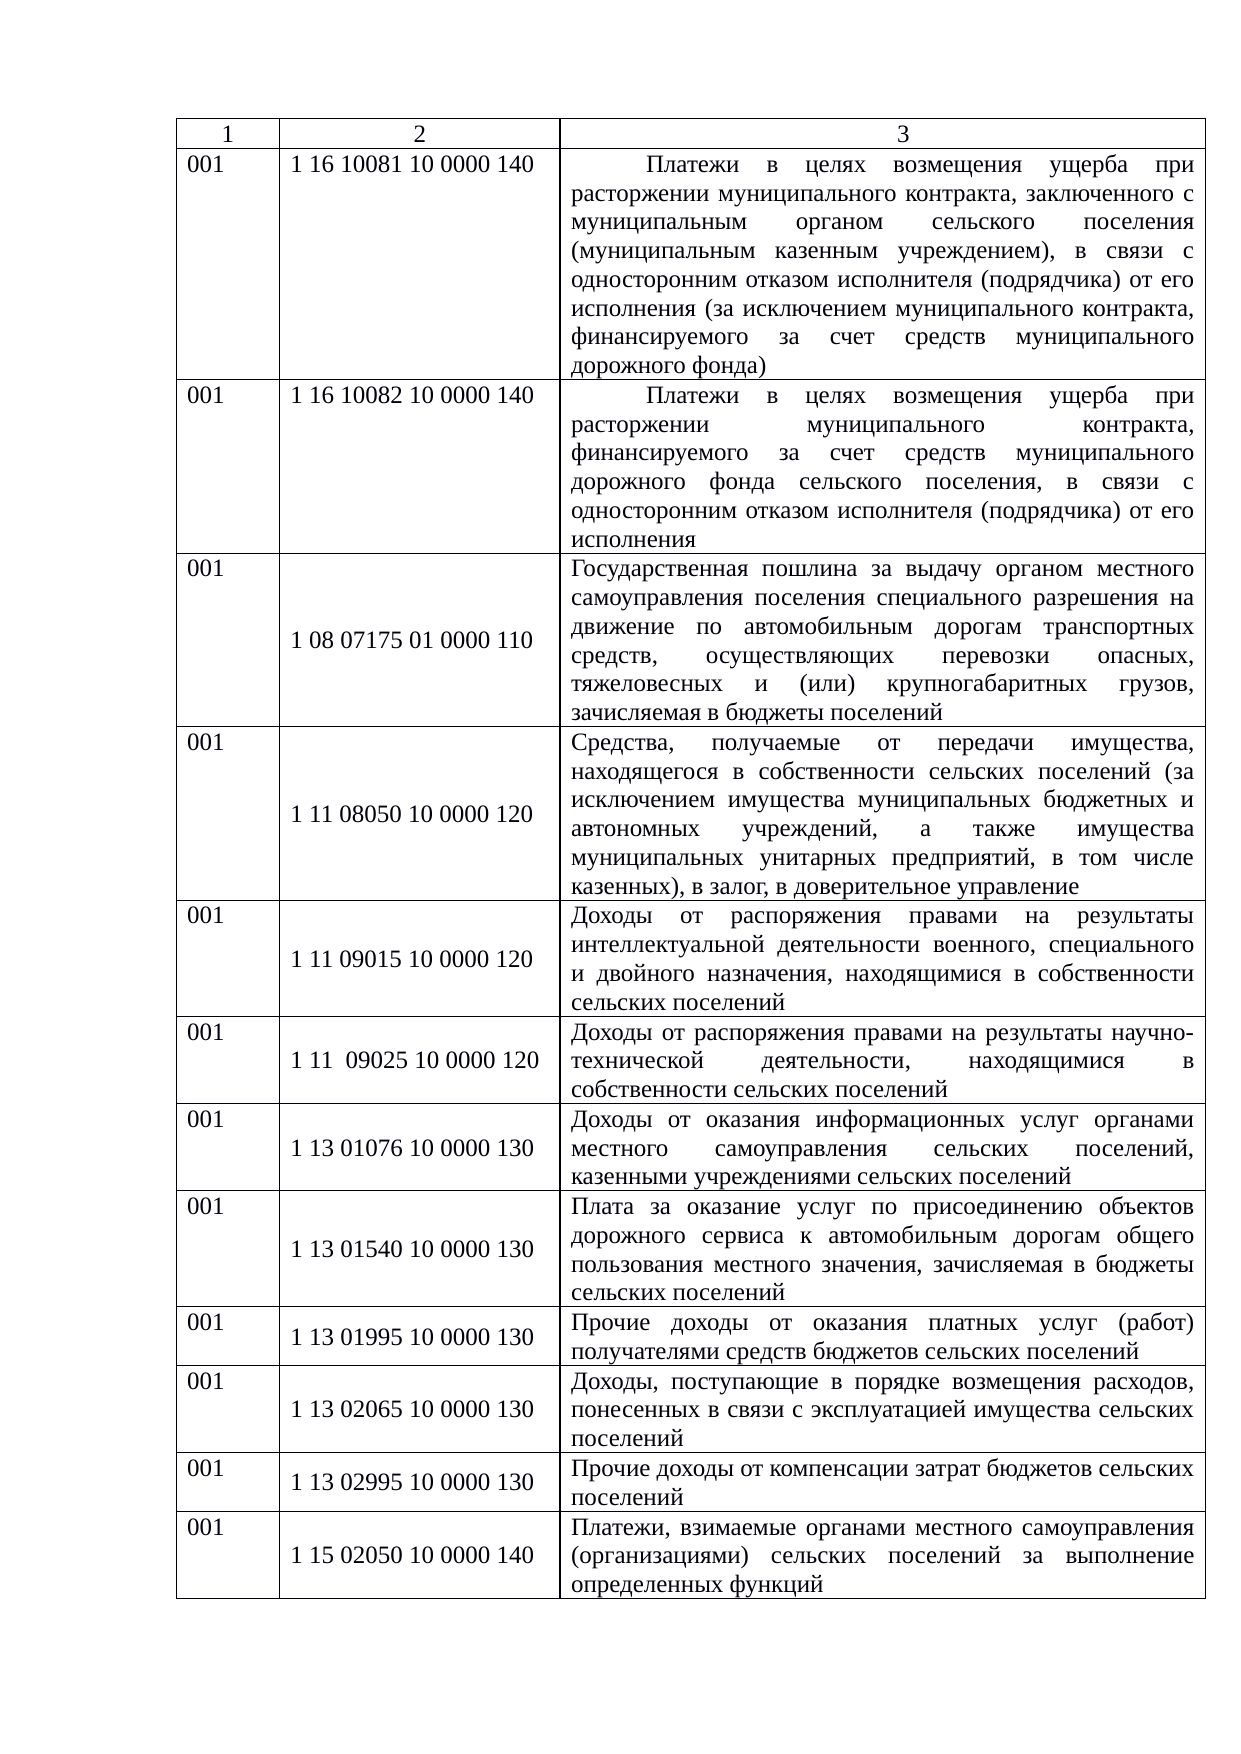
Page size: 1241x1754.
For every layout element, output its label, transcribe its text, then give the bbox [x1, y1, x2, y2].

table_header 2 [280, 119, 559, 148]
table_header 3 [561, 119, 1205, 148]
table_cell 1 11 09015 10 0000 120 [280, 901, 559, 1016]
table_cell Прочие доходы от оказания платных услуг (работ) получателями средств бюджетов сельских поселений [561, 1307, 1205, 1365]
table_cell 1 13 01076 10 0000 130 [280, 1104, 559, 1190]
table_cell 001 [177, 1191, 279, 1306]
table_cell 1 16 10081 10 0000 140 [280, 149, 559, 379]
table_cell Платежи в целях возмещения ущерба при расторжении муниципального контракта, финансируемого за счет средств муниципального дорожного фонда сельского поселения, в связи с односторонним отказом исполнителя (подрядчика) от его исполнения [561, 380, 1205, 552]
table_cell Прочие доходы от компенсации затрат бюджетов сельских поселений [561, 1453, 1205, 1511]
table_cell 001 [177, 1512, 279, 1598]
table_cell 001 [177, 727, 279, 899]
table_header 1 [177, 119, 279, 148]
table_cell 001 [177, 901, 279, 1016]
table_cell 1 16 10082 10 0000 140 [280, 380, 559, 552]
table_cell 001 [177, 1017, 279, 1103]
table_cell Средства, получаемые от передачи имущества, находящегося в собственности сельских поселений (за исключением имущества муниципальных бюджетных и автономных учреждений, а также имущества муниципальных унитарных предприятий, в том числе казенных), в залог, в доверительное управление [561, 727, 1205, 899]
table_cell 1 13 01995 10 0000 130 [280, 1307, 559, 1365]
table_cell 1 13 02065 10 0000 130 [280, 1366, 559, 1452]
table_cell 1 13 01540 10 0000 130 [280, 1191, 559, 1306]
table_cell 001 [177, 149, 279, 379]
table_cell 1 13 02995 10 0000 130 [280, 1453, 559, 1511]
table_cell Доходы, поступающие в порядке возмещения расходов, понесенных в связи с эксплуатацией имущества сельских поселений [561, 1366, 1205, 1452]
table_cell 001 [177, 1453, 279, 1511]
table_cell Платежи в целях возмещения ущерба при расторжении муниципального контракта, заключенного с муниципальным органом сельского поселения (муниципальным казенным учреждением), в связи с односторонним отказом исполнителя (подрядчика) от его исполнения (за исключением муниципального контракта, финансируемого за счет средств муниципального дорожного фонда) [561, 149, 1205, 379]
table_cell 001 [177, 1366, 279, 1452]
table_cell 1 11 08050 10 0000 120 [280, 727, 559, 899]
table_cell Доходы от распоряжения правами на результаты интеллектуальной деятельности военного, специального и двойного назначения, находящимися в собственности сельских поселений [561, 901, 1205, 1016]
table_cell 1 08 07175 01 0000 110 [280, 554, 559, 726]
table_cell Плата за оказание услуг по присоединению объектов дорожного сервиса к автомобильным дорогам общего пользования местного значения, зачисляемая в бюджеты сельских поселений [561, 1191, 1205, 1306]
table_cell Доходы от распоряжения правами на результаты научно-технической деятельности, находящимися в собственности сельских поселений [561, 1017, 1205, 1103]
table_cell 001 [177, 1104, 279, 1190]
table_cell Платежи, взимаемые органами местного самоуправления (организациями) сельских поселений за выполнение определенных функций [561, 1512, 1205, 1598]
table_cell 001 [177, 380, 279, 552]
table_cell 1 15 02050 10 0000 140 [280, 1512, 559, 1598]
table_cell Государственная пошлина за выдачу органом местного самоуправления поселения специального разрешения на движение по автомобильным дорогам транспортных средств, осуществляющих перевозки опасных, тяжеловесных и (или) крупногабаритных грузов, зачисляемая в бюджеты поселений [561, 554, 1205, 726]
table_cell 001 [177, 1307, 279, 1365]
table_cell 001 [177, 554, 279, 726]
table_cell Доходы от оказания информационных услуг органами местного самоуправления сельских поселений, казенными учреждениями сельских поселений [561, 1104, 1205, 1190]
table_cell 1 11 09025 10 0000 120 [280, 1017, 559, 1103]
